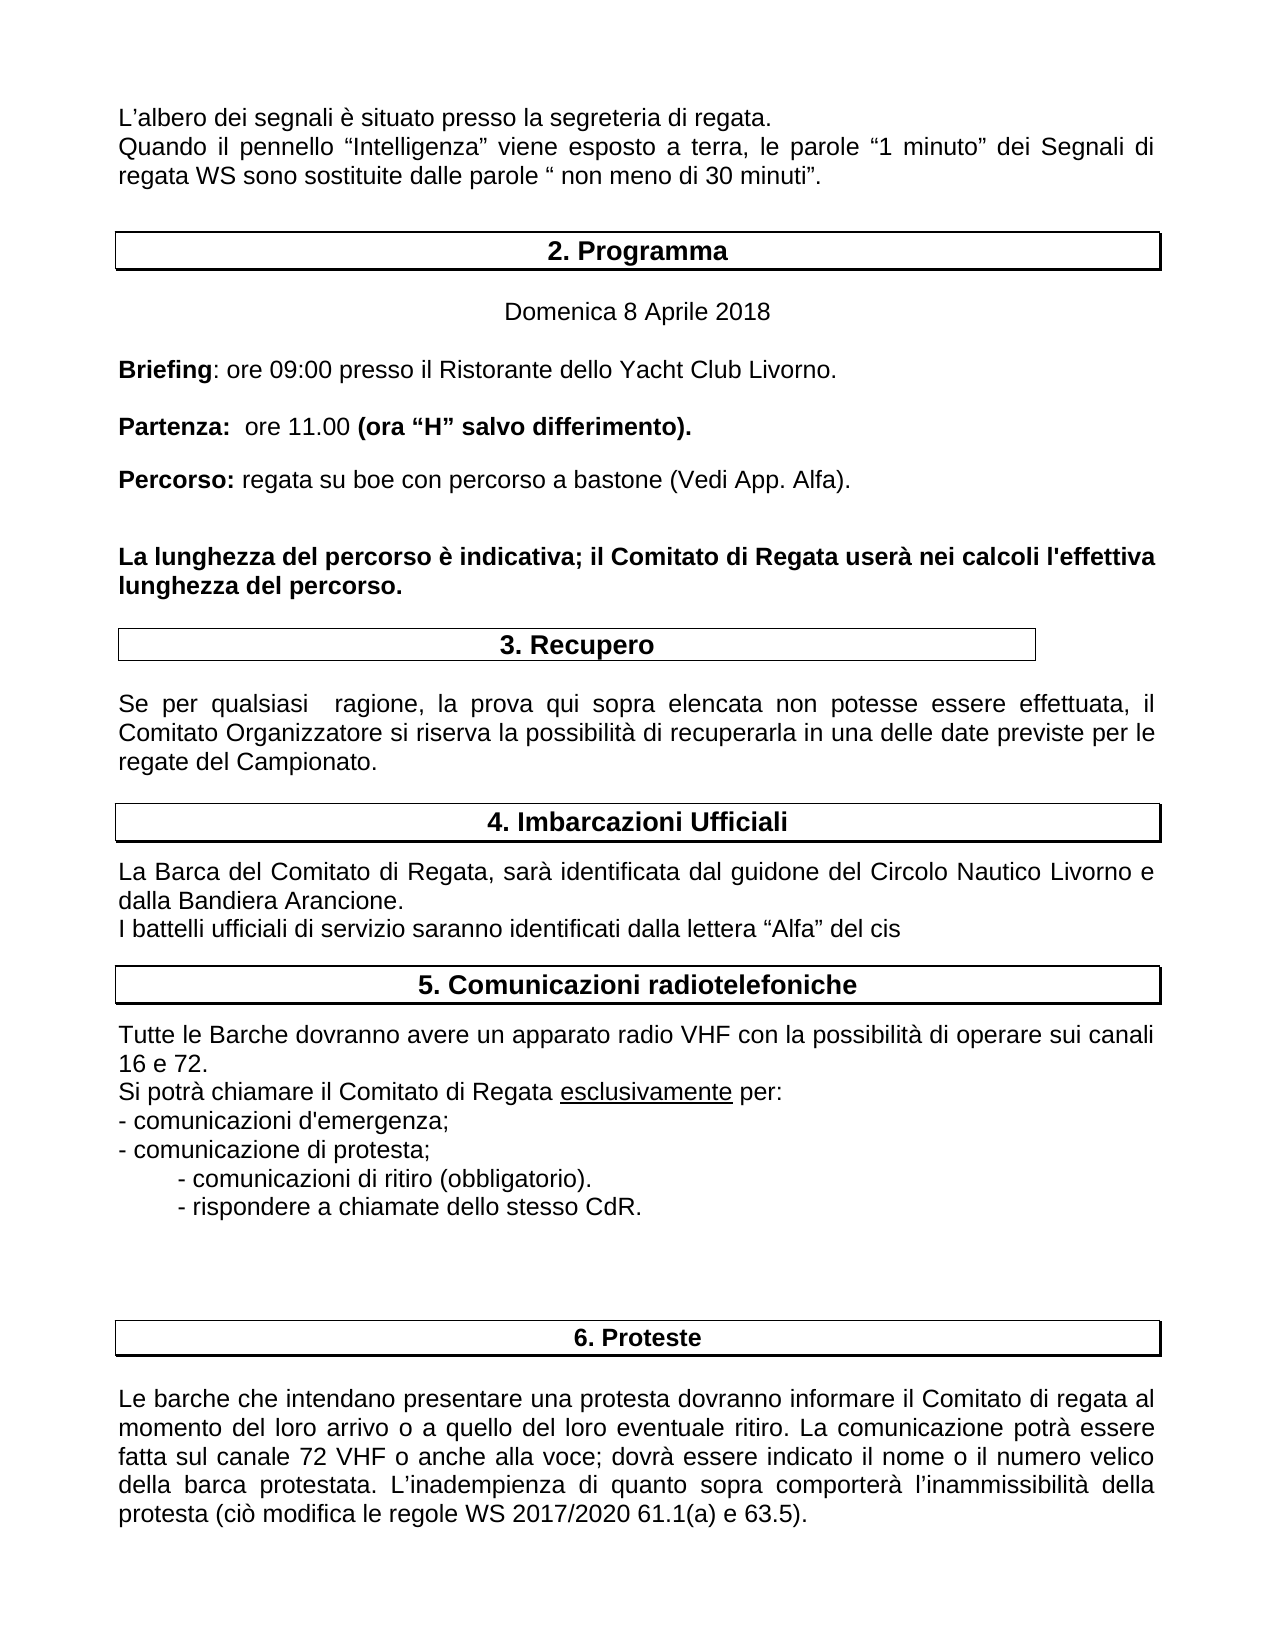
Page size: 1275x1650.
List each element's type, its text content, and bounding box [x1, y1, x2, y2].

text Percorso: regata su boe con percorso a bastone (Vedi App. Alfa). [118, 465, 1157, 494]
text Quando il pennello “Intelligenza” viene esposto a terra, le parole “1 minuto” dei Segnali di regata WS sono sostituite dalle parole “ non meno di 30 minuti”. [118, 132, 1157, 190]
text Partenza: ore 11.00 (ora “H” salvo differimento). [118, 412, 1157, 441]
text 2. Programma [116, 233, 1159, 268]
text Tutte le Barche dovranno avere un apparato radio VHF con la possibilità di operare sui canali 16 e 72. [118, 1020, 1157, 1077]
text Briefing: ore 09:00 presso il Ristorante dello Yacht Club Livorno. [118, 355, 1157, 384]
text La Barca del Comitato di Regata, sarà identificata dal guidone del Circolo Nautico Livorno e dalla Bandiera Arancione. [118, 857, 1157, 914]
text Domenica 8 Aprile 2018 [118, 297, 1157, 326]
text 5. Comunicazioni radiotelefoniche [116, 967, 1159, 1002]
text - comunicazione di protesta; [118, 1135, 1157, 1163]
text 4. Imbarcazioni Ufficiali [116, 804, 1159, 840]
text La lunghezza del percorso è indicativa; il Comitato di Regata userà nei calcoli l'effettiva lunghezza del percorso. [118, 542, 1157, 599]
text L’albero dei segnali è situato presso la segreteria di regata. [118, 103, 1157, 132]
text Se per qualsiasi ragione, la prova qui sopra elencata non potesse essere effettuata, il Comitato Organizzatore si riserva la possibilità di recuperarla in una delle date previste per le regate del Campionato. [118, 689, 1157, 776]
text - comunicazioni di ritiro (obbligatorio). [177, 1163, 1157, 1192]
text I battelli ufficiali di servizio saranno identificati dalla lettera “Alfa” del cis [118, 914, 1157, 943]
text 6. Proteste [116, 1321, 1159, 1354]
text - comunicazioni d'emergenza; [118, 1106, 1157, 1135]
table_header 3. Recupero [119, 629, 1035, 660]
text Le barche che intendano presentare una protesta dovranno informare il Comitato di regata al momento del loro arrivo o a quello del loro eventuale ritiro. La comunicazione potrà essere fatta sul canale 72 VHF o anche alla voce; dovrà essere indicato il nome o il numero velico della barca protestata. L’inadempienza di quanto sopra comporterà l’inammissibilità della protesta (ciò modifica le regole WS 2017/2020 61.1(a) e 63.5). [118, 1384, 1157, 1528]
text - rispondere a chiamate dello stesso CdR. [118, 1192, 1157, 1221]
text Si potrà chiamare il Comitato di Regata esclusivamente per: [118, 1077, 1157, 1106]
